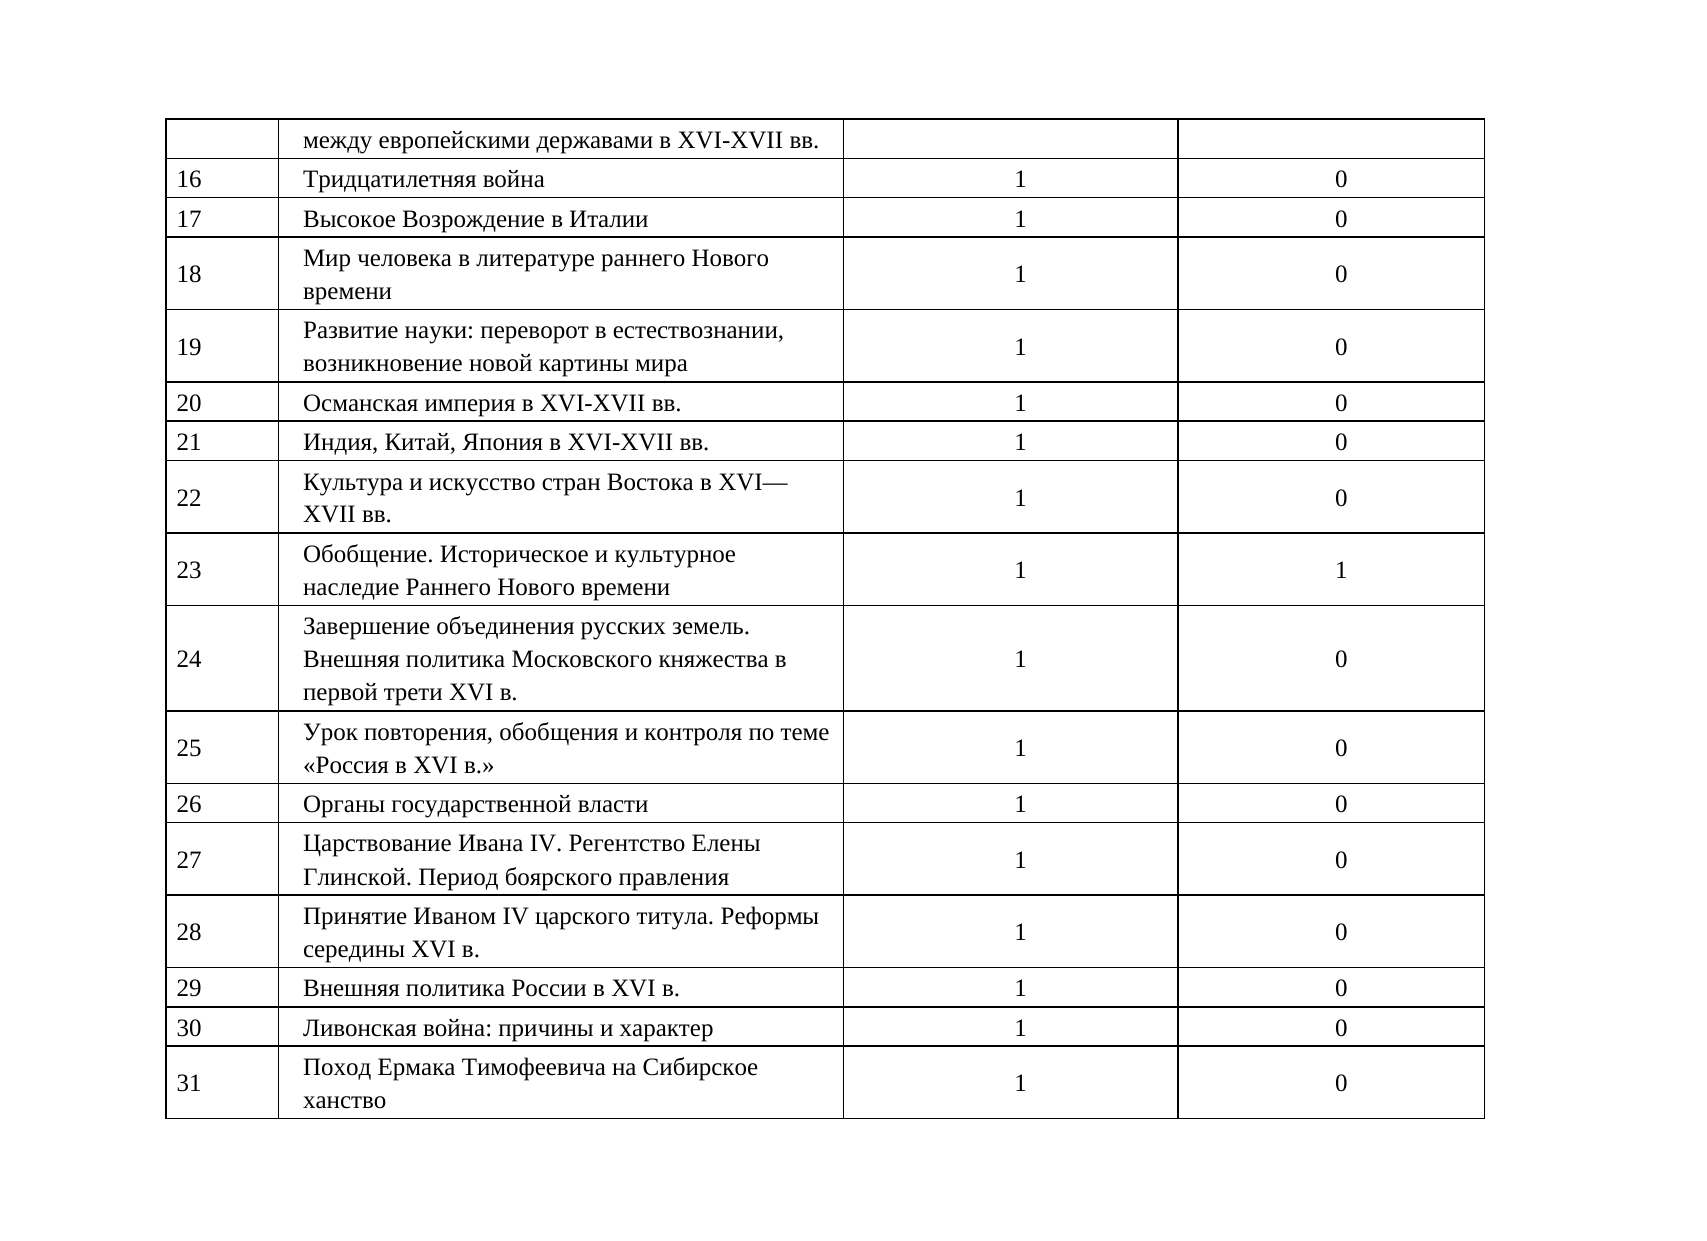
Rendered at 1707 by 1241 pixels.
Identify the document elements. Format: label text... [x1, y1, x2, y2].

table_cell 0 [1179, 198, 1484, 236]
table_cell Обобщение. Историческое и культурное наследие Раннего Нового времени [279, 534, 843, 604]
table_cell 1 [844, 310, 1177, 381]
table_cell 21 [167, 422, 278, 460]
table_cell 0 [1179, 606, 1484, 710]
table_cell 0 [1179, 310, 1484, 381]
table_cell 0 [1179, 1008, 1484, 1045]
table_cell 1 [844, 534, 1177, 604]
table_cell 27 [167, 823, 278, 894]
table_cell Высокое Возрождение в Италии [279, 198, 843, 236]
table_cell Органы государственной власти [279, 784, 843, 822]
table_cell Урок повторения, обобщения и контроля по теме «Россия в XVI в.» [279, 712, 843, 782]
table_cell 22 [167, 461, 278, 532]
table_cell Принятие Иваном IV царского титула. Реформы середины XVI в. [279, 896, 843, 967]
table_cell 26 [167, 784, 278, 822]
table_cell 1 [1179, 534, 1484, 604]
table_cell 1 [844, 896, 1177, 967]
table_cell Культура и искусство стран Востока в XVI—XVII вв. [279, 461, 843, 532]
table_cell 0 [1179, 383, 1484, 420]
table_cell 0 [1179, 823, 1484, 894]
table_cell Османская империя в XVI-XVII вв. [279, 383, 843, 420]
table_cell 0 [1179, 461, 1484, 532]
table_cell 1 [844, 1008, 1177, 1045]
table_cell Внешняя политика России в XVI в. [279, 968, 843, 1006]
table_cell 0 [1179, 896, 1484, 967]
table_cell 20 [167, 383, 278, 420]
table_cell 31 [167, 1047, 278, 1118]
table_cell 28 [167, 896, 278, 967]
table_cell 24 [167, 606, 278, 710]
table_cell 0 [1179, 712, 1484, 782]
table_cell 0 [1179, 120, 1484, 157]
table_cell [279, 120, 843, 157]
table_cell 29 [167, 968, 278, 1006]
table_cell Поход Ермака Тимофеевича на Сибирское ханство [279, 1047, 843, 1118]
table_cell 1 [844, 238, 1177, 309]
table_cell Завершение объединения русских земель. Внешняя политика Московского княжества в первой трети XVI в. [279, 606, 843, 710]
table_cell 23 [167, 534, 278, 604]
table_cell 1 [844, 198, 1177, 236]
table_cell 1 [844, 1047, 1177, 1118]
table_cell Развитие науки: переворот в естествознании, возникновение новой картины мира [279, 310, 843, 381]
table_cell 0 [1179, 784, 1484, 822]
table_cell 1 [844, 712, 1177, 782]
table_cell 0 [1179, 422, 1484, 460]
table_cell Мир человека в литературе раннего Нового времени [279, 238, 843, 309]
table_cell Ливонская война: причины и характер [279, 1008, 843, 1045]
table_cell 1 [844, 606, 1177, 710]
table_cell 1 [844, 823, 1177, 894]
table_cell 18 [167, 238, 278, 309]
table_cell Царствование Ивана IV. Регентство Елены Глинской. Период боярского правления [279, 823, 843, 894]
table_cell 1 [844, 968, 1177, 1006]
table_cell 0 [1179, 1047, 1484, 1118]
table_cell 1 [844, 422, 1177, 460]
table_cell 17 [167, 198, 278, 236]
table_cell Индия, Китай, Япония в XVI-XVII вв. [279, 422, 843, 460]
table_cell 1 [844, 120, 1177, 157]
table_cell 30 [167, 1008, 278, 1045]
table_cell Тридцатилетняя война [279, 159, 843, 197]
table_cell 1 [844, 461, 1177, 532]
table_cell 1 [844, 159, 1177, 197]
table_cell 19 [167, 310, 278, 381]
table_cell 15 [167, 120, 278, 157]
table_cell 1 [844, 784, 1177, 822]
table_cell 1 [844, 383, 1177, 420]
table_cell 0 [1179, 159, 1484, 197]
table_cell 0 [1179, 238, 1484, 309]
table_cell 16 [167, 159, 278, 197]
table_cell 0 [1179, 968, 1484, 1006]
table_cell 25 [167, 712, 278, 782]
